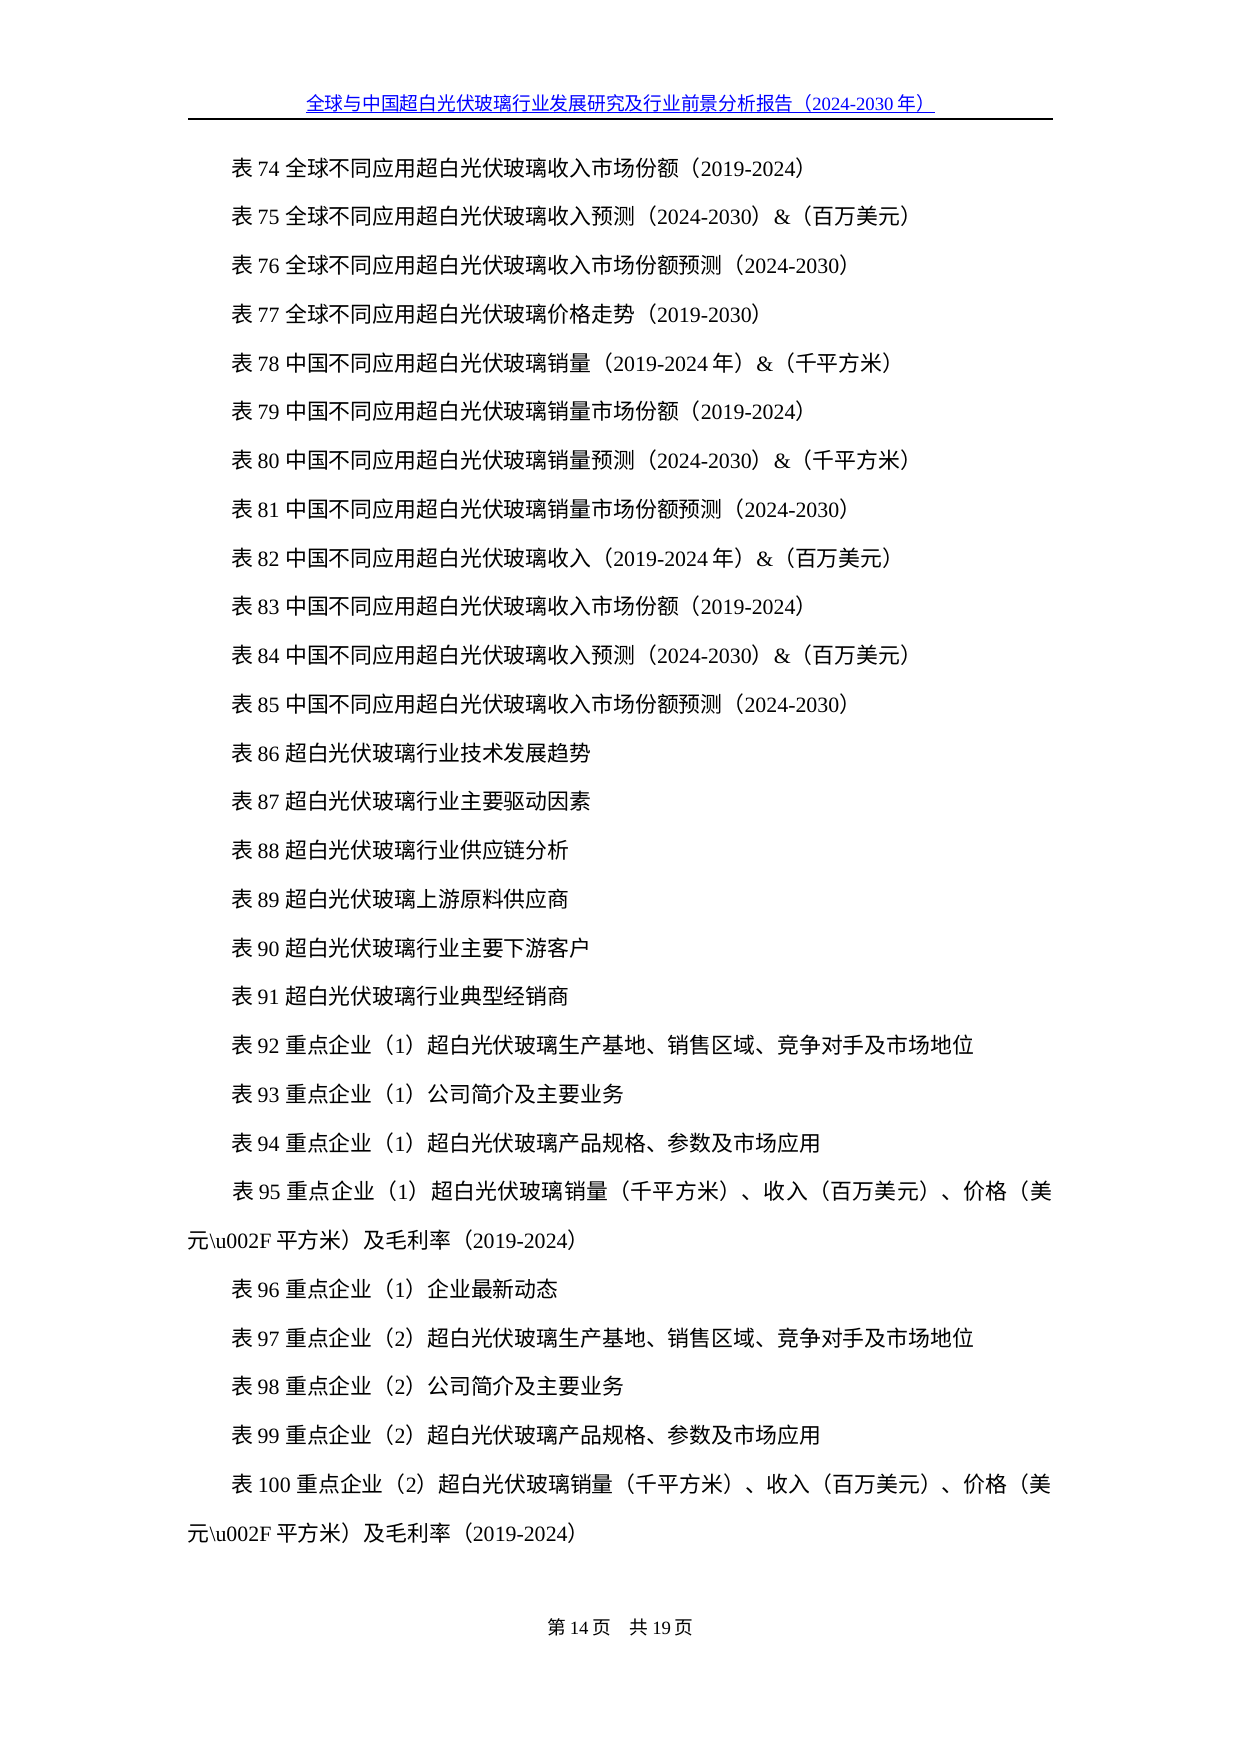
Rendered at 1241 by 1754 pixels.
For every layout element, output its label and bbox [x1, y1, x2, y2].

text [187, 150, 1053, 1548]
